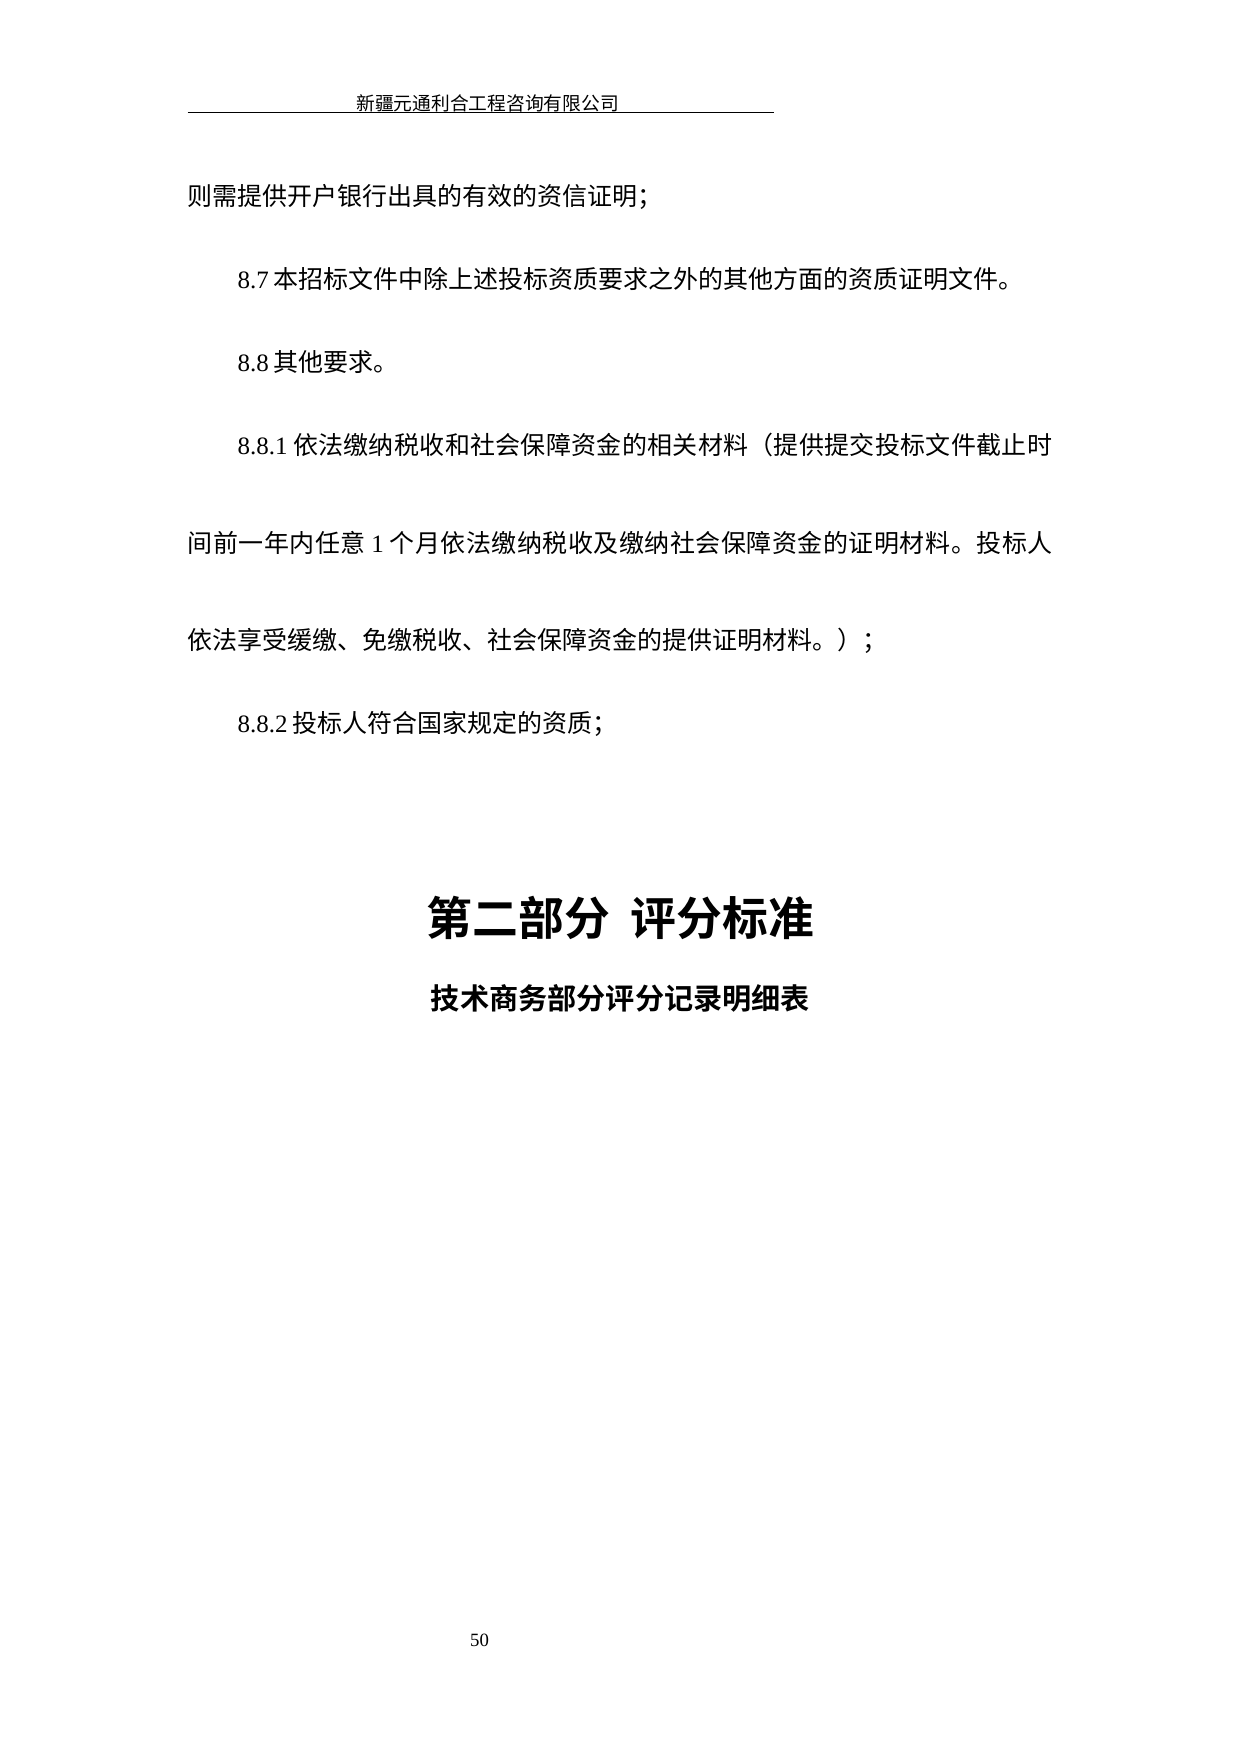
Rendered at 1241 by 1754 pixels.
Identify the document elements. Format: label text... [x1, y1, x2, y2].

text 第二部分 评分标准 [187, 866, 1053, 964]
text 8.8.2投标人符合国家规定的资质； [187, 689, 1053, 754]
text 8.7本招标文件中除上述投标资质要求之外的其他方面的资质证明文件。 [187, 245, 1053, 310]
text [187, 162, 1053, 227]
text 8.8其他要求。 [187, 328, 1053, 393]
text 8.8.1依法缴纳税收和社会保障资金的相关材料（提供提交投标文件截止时间前一年内任意1个月依法缴纳税收及缴纳社会保障资金的证明材料。投标人依法享受缓缴、免缴税收、社会保障资金的提供证明材料。）； [187, 411, 1053, 671]
text 技术商务部分评分记录明细表 [187, 964, 1053, 1029]
